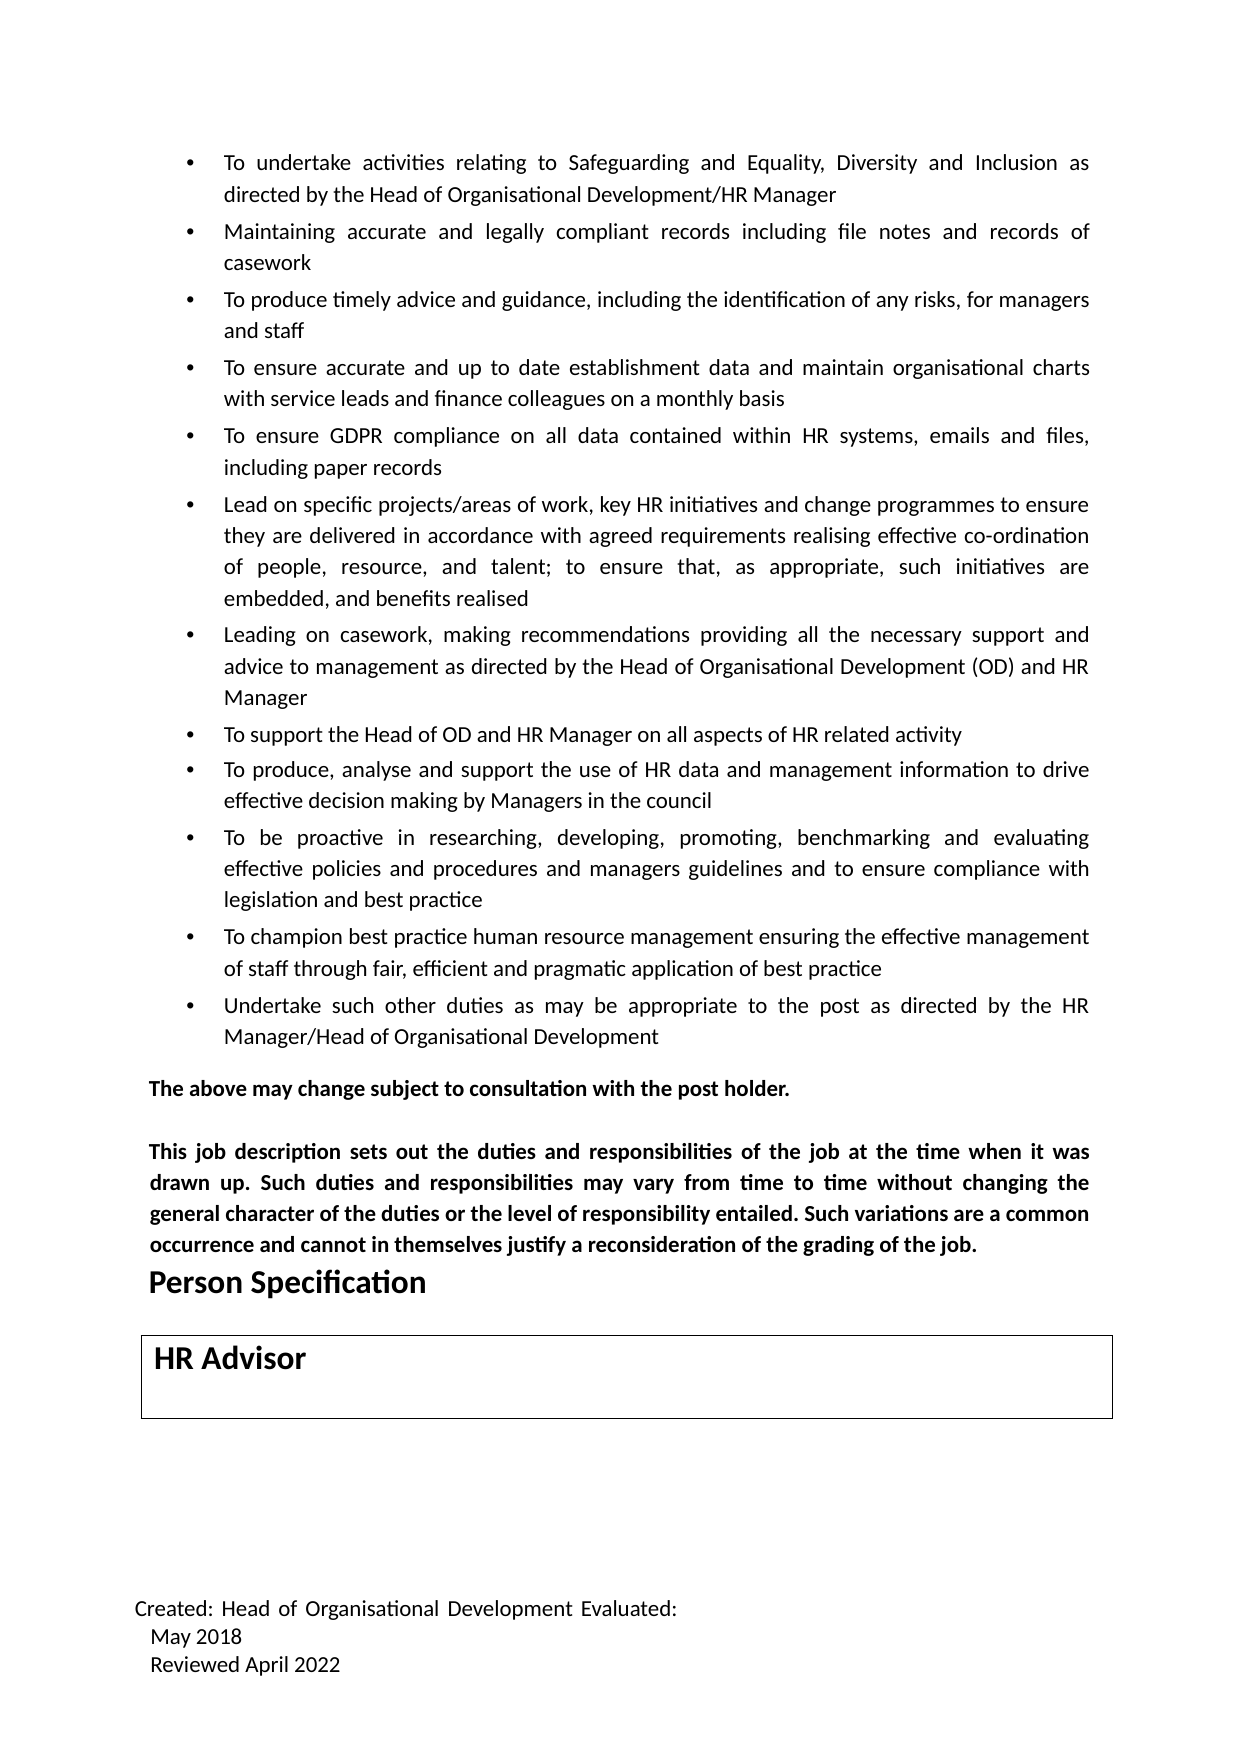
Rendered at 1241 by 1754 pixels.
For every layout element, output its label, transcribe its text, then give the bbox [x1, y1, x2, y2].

list To champion best practice human resource management ensuring the effective management of staff through fair, efficient and pragmatic application of best practice [186, 922, 1091, 982]
list To support the Head of OD and HR Manager on all aspects of HR related activity [186, 720, 1091, 748]
list Leading on casework, making recommendations providing all the necessary support and advice to management as directed by the Head of Organisational Development (OD) and HR Manager [186, 621, 1091, 711]
table_header [339, 1336, 1112, 1417]
table_header HR Advisor [142, 1336, 339, 1417]
list Maintaining accurate and legally compliant records including file notes and records of casework [186, 217, 1091, 276]
list To ensure GDPR compliance on all data contained within HR systems, emails and files, including paper records [186, 421, 1091, 481]
list Lead on specific projects/areas of work, key HR initiatives and change programmes to ensure they are delivered in accordance with agreed requirements realising effective co-ordination of people, resource, and talent; to ensure that, as appropriate, such initiatives are embedded, and benefits realised [186, 490, 1091, 612]
list To be proactive in researching, developing, promoting, benchmarking and evaluating effective policies and procedures and managers guidelines and to ensure compliance with legislation and best practice [186, 823, 1091, 914]
text The above may change subject to consultation with the post holder. [148, 1074, 1091, 1103]
list Undertake such other duties as may be appropriate to the post as directed by the HR Manager/Head of Organisational Development [186, 991, 1091, 1050]
list To produce, analyse and support the use of HR data and management information to drive effective decision making by Managers in the council [186, 755, 1091, 814]
list To undertake activities relating to Safeguarding and Equality, Diversity and Inclusion as directed by the Head of Organisational Development/HR Manager [186, 148, 1091, 208]
list To produce timely advice and guidance, including the identification of any risks, for managers and staff [186, 285, 1091, 344]
text This job description sets out the duties and responsibilities of the job at the time when it was drawn up. Such duties and responsibilities may vary from time to time without changing the general character of the duties or the level of responsibility entailed. Such variations are a common occurrence and cannot in themselves justify a reconsideration of the grading of the job. [148, 1137, 1091, 1258]
subtitle Person Specification [148, 1261, 1083, 1302]
list To ensure accurate and up to date establishment data and maintain organisational charts with service leads and finance colleagues on a monthly basis [186, 353, 1091, 413]
